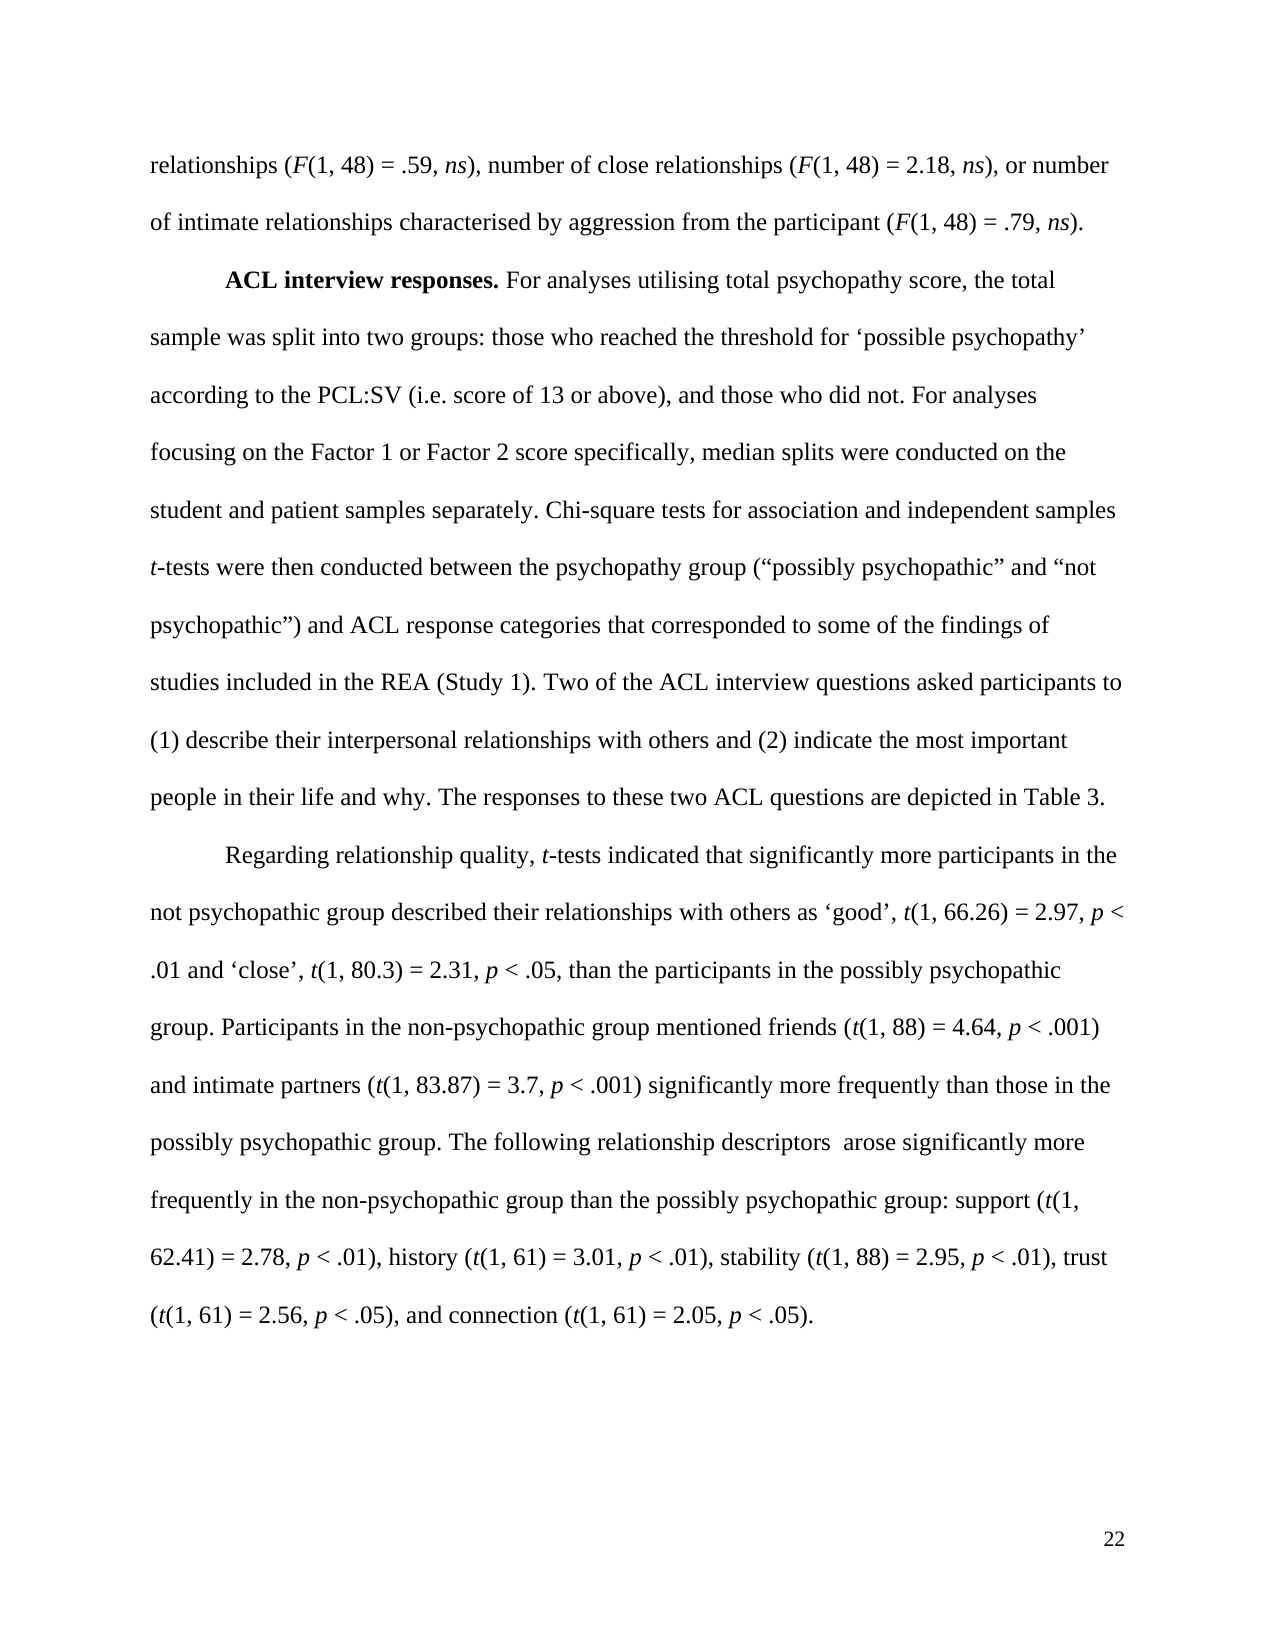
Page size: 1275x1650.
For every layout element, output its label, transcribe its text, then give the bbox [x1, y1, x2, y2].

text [150, 150, 1125, 236]
text ACL interview responses. For analyses utilising total psychopathy score, the total sample was split into two groups: those who reached the threshold for ‘possible psychopathy’ according to the PCL:SV (i.e. score of 13 or above), and those who did not. For analyses focusing on the Factor 1 or Factor 2 score specifically, median splits were conducted on the student and patient samples separately. Chi-square tests for association and independent samples t-tests were then conducted between the psychopathy group (“possibly psychopathic” and “not psychopathic”) and ACL response categories that corresponded to some of the findings of studies included in the REA (Study 1). Two of the ACL interview questions asked participants to (1) describe their interpersonal relationships with others and (2) indicate the most important people in their life and why. The responses to these two ACL questions are depicted in Table 3. [150, 265, 1125, 811]
text Regarding relationship quality, t-tests indicated that significantly more participants in the not psychopathic group described their relationships with others as ‘good’, t(1, 66.26) = 2.97, p < .01 and ‘close’, t(1, 80.3) = 2.31, p < .05, than the participants in the possibly psychopathic group. Participants in the non-psychopathic group mentioned friends (t(1, 88) = 4.64, p < .001) and intimate partners (t(1, 83.87) = 3.7, p < .001) significantly more frequently than those in the possibly psychopathic group. The following relationship descriptors arose significantly more frequently in the non-psychopathic group than the possibly psychopathic group: support (t(1, 62.41) = 2.78, p < .01), history (t(1, 61) = 3.01, p < .01), stability (t(1, 88) = 2.95, p < .01), trust (t(1, 61) = 2.56, p < .05), and connection (t(1, 61) = 2.05, p < .05). [150, 840, 1125, 1329]
